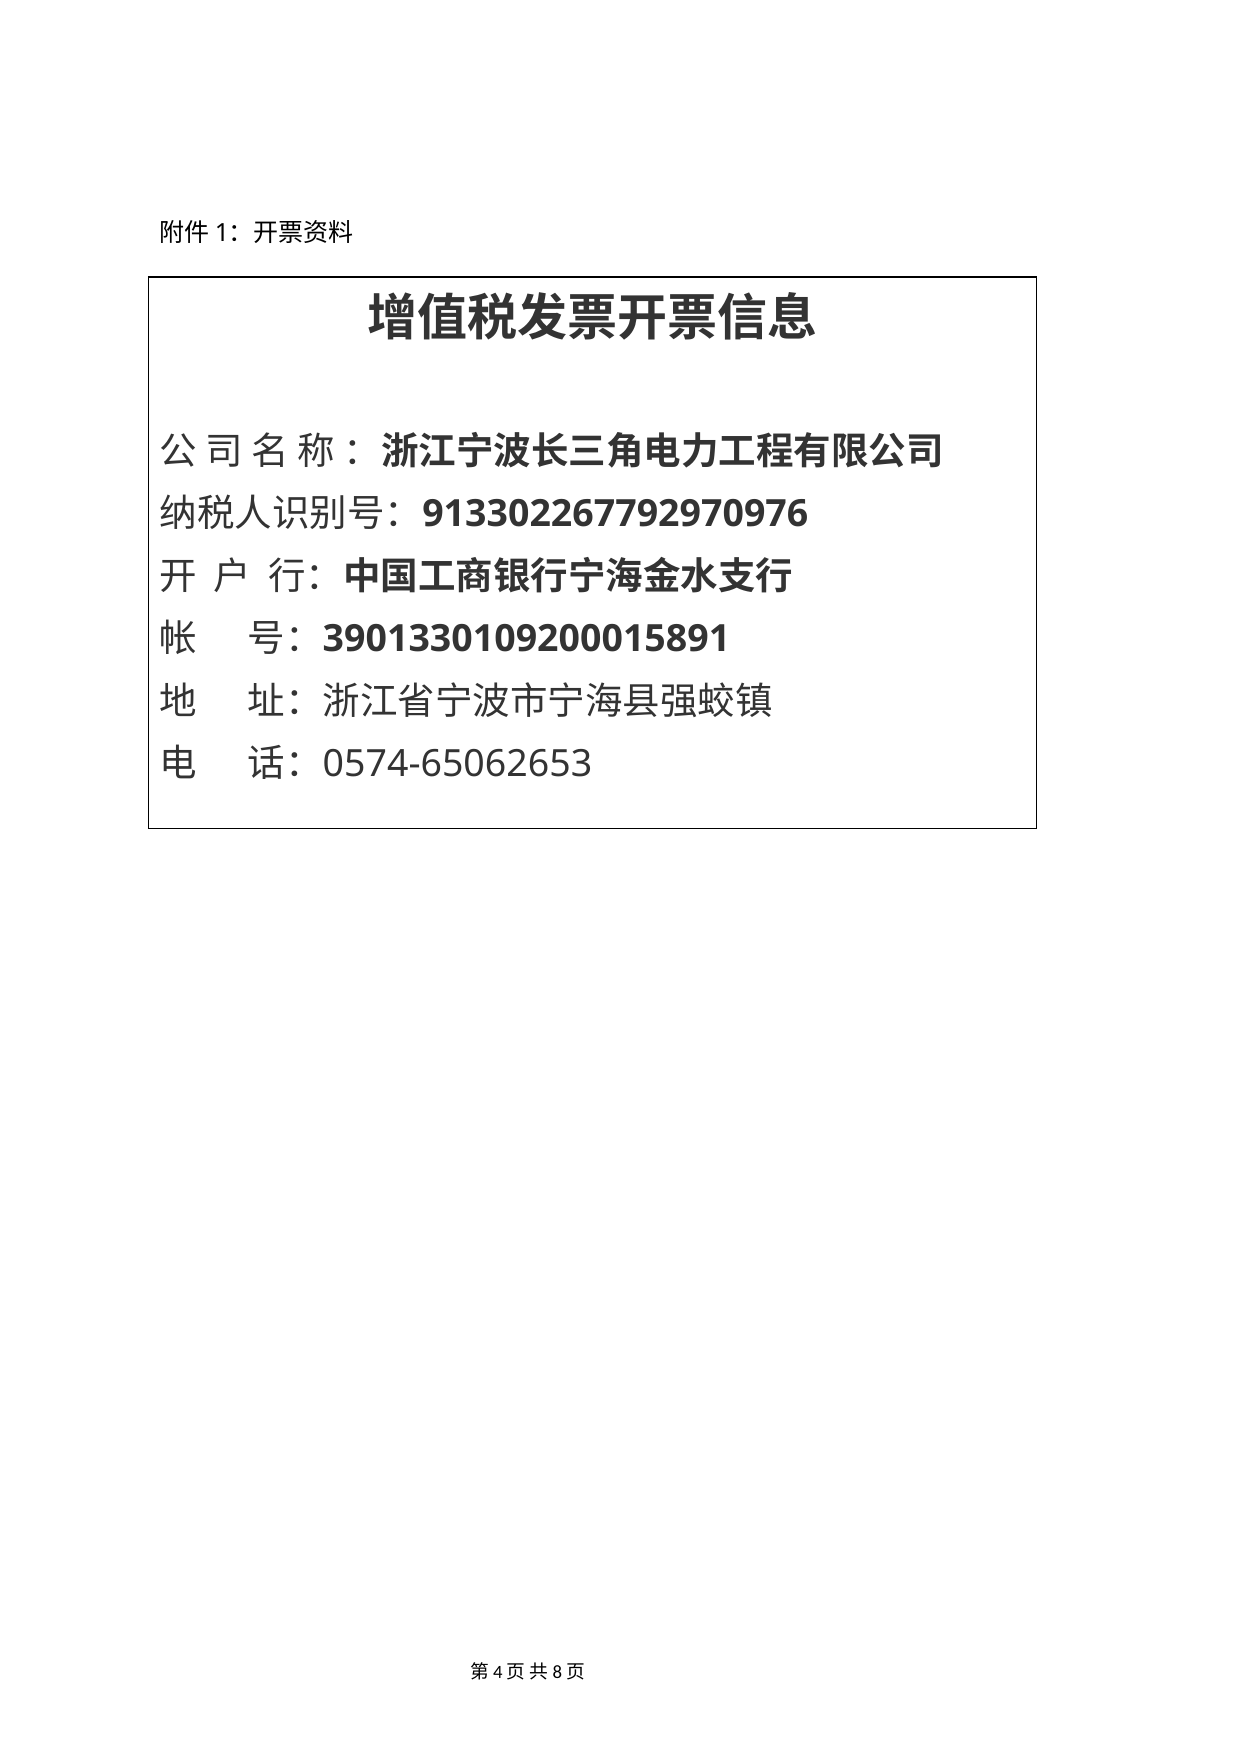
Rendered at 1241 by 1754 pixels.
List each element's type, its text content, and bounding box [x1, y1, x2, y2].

text 附件1：开票资料 [159, 213, 1081, 249]
table_header 增值税发票开票信息 公 司 名 称 ：浙江宁波长三角电力工程有限公司 纳税人识别号：913302267792970976 开 户 行：中国工商银行宁海金水支行 帐 号：3901330109200015891 地 址：浙江省宁波市宁海县强蛟镇 电 话：0574-65062653 [149, 278, 1036, 828]
